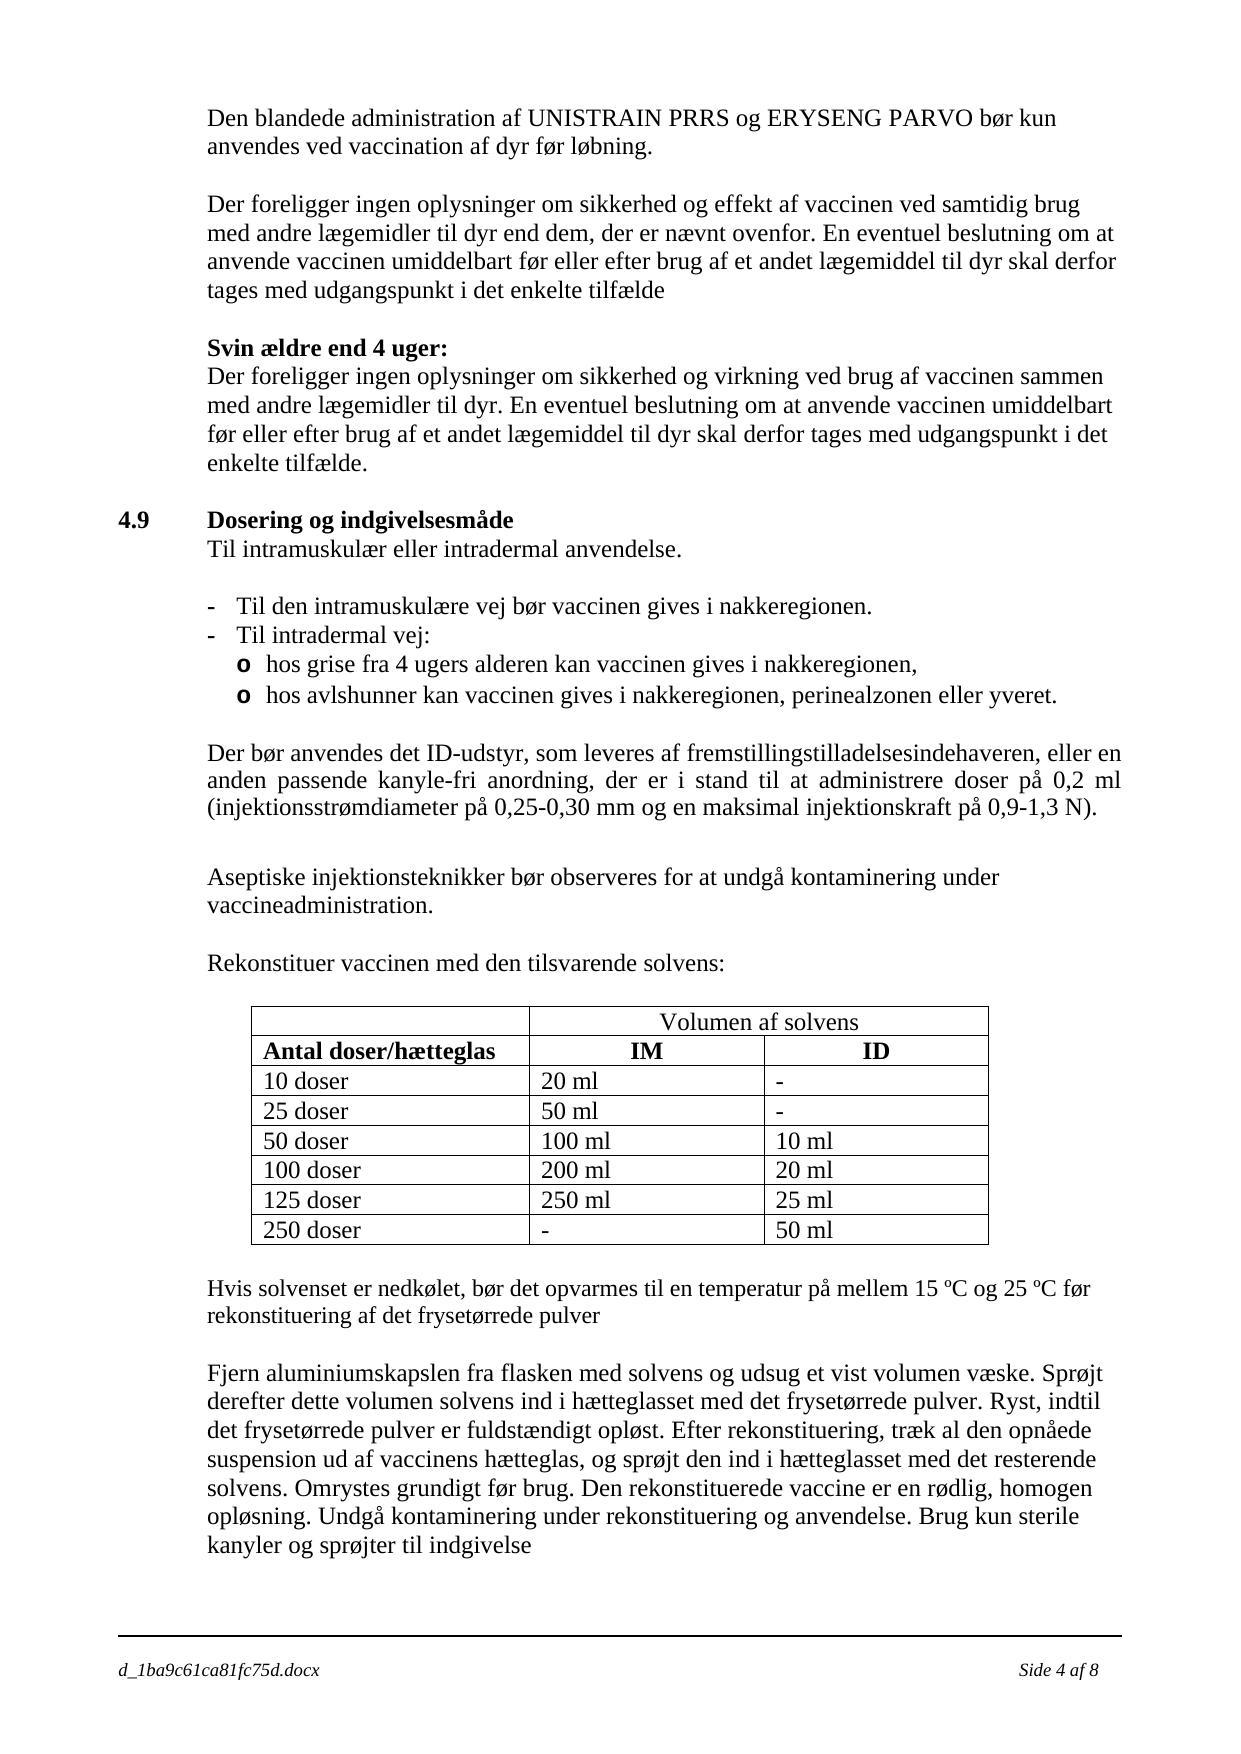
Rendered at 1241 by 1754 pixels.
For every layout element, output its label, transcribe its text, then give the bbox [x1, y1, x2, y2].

text Hvis solvenset er nedkølet, bør det opvarmes til en temperatur på mellem 15 ºC og 25 ºC før rekonstituering af det frysetørrede pulver [207, 1274, 1122, 1329]
text Aseptiske injektionsteknikker bør observeres for at undgå kontaminering under vaccineadministration. [207, 862, 1122, 919]
table_cell 250 doser [252, 1215, 529, 1244]
text Svin ældre end 4 uger: [118, 333, 1122, 361]
text 4.9 Dosering og indgivelsesmåde [118, 505, 1122, 534]
table_cell 20 ml [765, 1156, 988, 1184]
table_cell 10 doser [252, 1066, 529, 1095]
table_cell IM [530, 1036, 764, 1065]
table_cell 20 ml [530, 1066, 764, 1095]
table_cell - [530, 1215, 764, 1244]
list Til den intramuskulære vej bør vaccinen gives i nakkeregionen. [207, 591, 1122, 620]
text Der foreligger ingen oplysninger om sikkerhed og virkning ved brug af vaccinen sammen med andre lægemidler til dyr. En eventuel beslutning om at anvende vaccinen umiddelbart før eller efter brug af et andet lægemiddel til dyr skal derfor tages med udgangspunkt i det enkelte tilfælde. [207, 361, 1122, 476]
table_cell 125 doser [252, 1185, 529, 1214]
table_cell Antal doser/hætteglas [252, 1036, 529, 1065]
text Den blandede administration af UNISTRAIN PRRS og ERYSENG PARVO bør kun anvendes ved vaccination af dyr før løbning. [207, 103, 1122, 160]
table_cell 100 ml [530, 1126, 764, 1154]
list hos avlshunner kan vaccinen gives i nakkeregionen, perinealzonen eller yveret. [236, 680, 1122, 711]
list Til intradermal vej: [207, 620, 1122, 649]
table_cell 10 ml [765, 1126, 988, 1154]
table_header Volumen af solvens [530, 1007, 988, 1035]
text Rekonstituer vaccinen med den tilsvarende solvens: [207, 948, 1122, 977]
table_cell - [765, 1096, 988, 1125]
text Fjern aluminiumskapslen fra flasken med solvens og udsug et vist volumen væske. Sprøjt derefter dette volumen solvens ind i hætteglasset med det frysetørrede pulver. Ryst, indtil det frysetørrede pulver er fuldstændigt opløst. Efter rekonstituering, træk al den opnåede suspension ud af vaccinens hætteglas, og sprøjt den ind i hætteglasset med det resterende solvens. Omrystes grundigt før brug. Den rekonstituerede vaccine er en rødlig, homogen opløsning. Undgå kontaminering under rekonstituering og anvendelse. Brug kun sterile kanyler og sprøjter til indgivelse [207, 1358, 1122, 1559]
text Der bør anvendes det ID-udstyr, som leveres af fremstillingstilladelsesindehaveren, eller en anden passende kanyle-fri anordning, der er i stand til at administrere doser på 0,2 ml (injektionsstrømdiameter på 0,25-0,30 mm og en maksimal injektionskraft på 0,9-1,3 N). [207, 739, 1122, 821]
table_cell ID [765, 1036, 988, 1065]
table_cell 50 doser [252, 1126, 529, 1154]
table_cell - [765, 1066, 988, 1095]
table_cell 100 doser [252, 1156, 529, 1184]
table_cell 200 ml [530, 1156, 764, 1184]
text Der foreligger ingen oplysninger om sikkerhed og effekt af vaccinen ved samtidig brug med andre lægemidler til dyr end dem, der er nævnt ovenfor. En eventuel beslutning om at anvende vaccinen umiddelbart før eller efter brug af et andet lægemiddel til dyr skal derfor tages med udgangspunkt i det enkelte tilfælde [207, 189, 1122, 304]
table_cell 250 ml [530, 1185, 764, 1214]
table_cell 25 doser [252, 1096, 529, 1125]
table_header [252, 1007, 529, 1035]
table_cell 25 ml [765, 1185, 988, 1214]
text Til intramuskulær eller intradermal anvendelse. [207, 534, 1122, 563]
table_cell 50 ml [530, 1096, 764, 1125]
list hos grise fra 4 ugers alderen kan vaccinen gives i nakkeregionen, [236, 649, 1122, 680]
table_cell 50 ml [765, 1215, 988, 1244]
